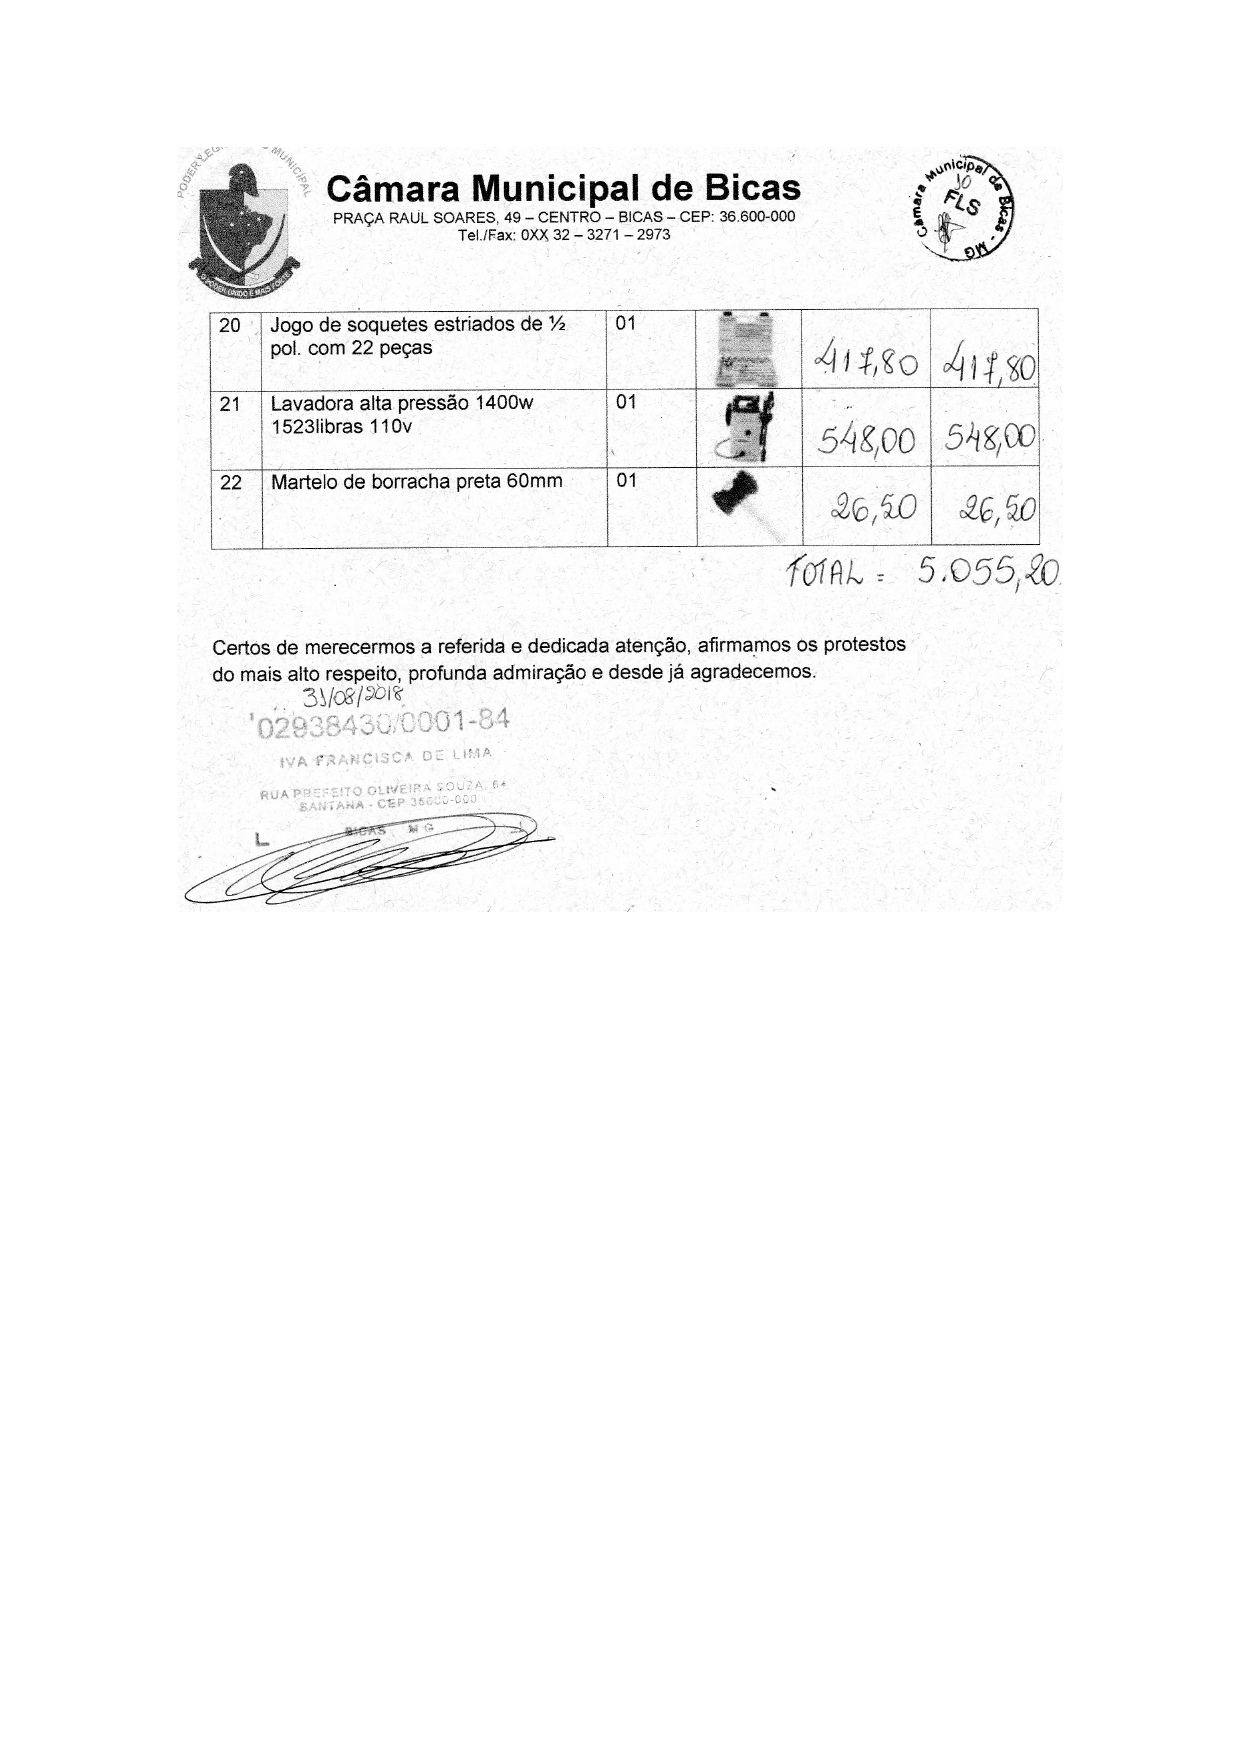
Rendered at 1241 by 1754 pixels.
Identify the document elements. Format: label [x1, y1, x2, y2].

picture [177, 147, 1063, 912]
